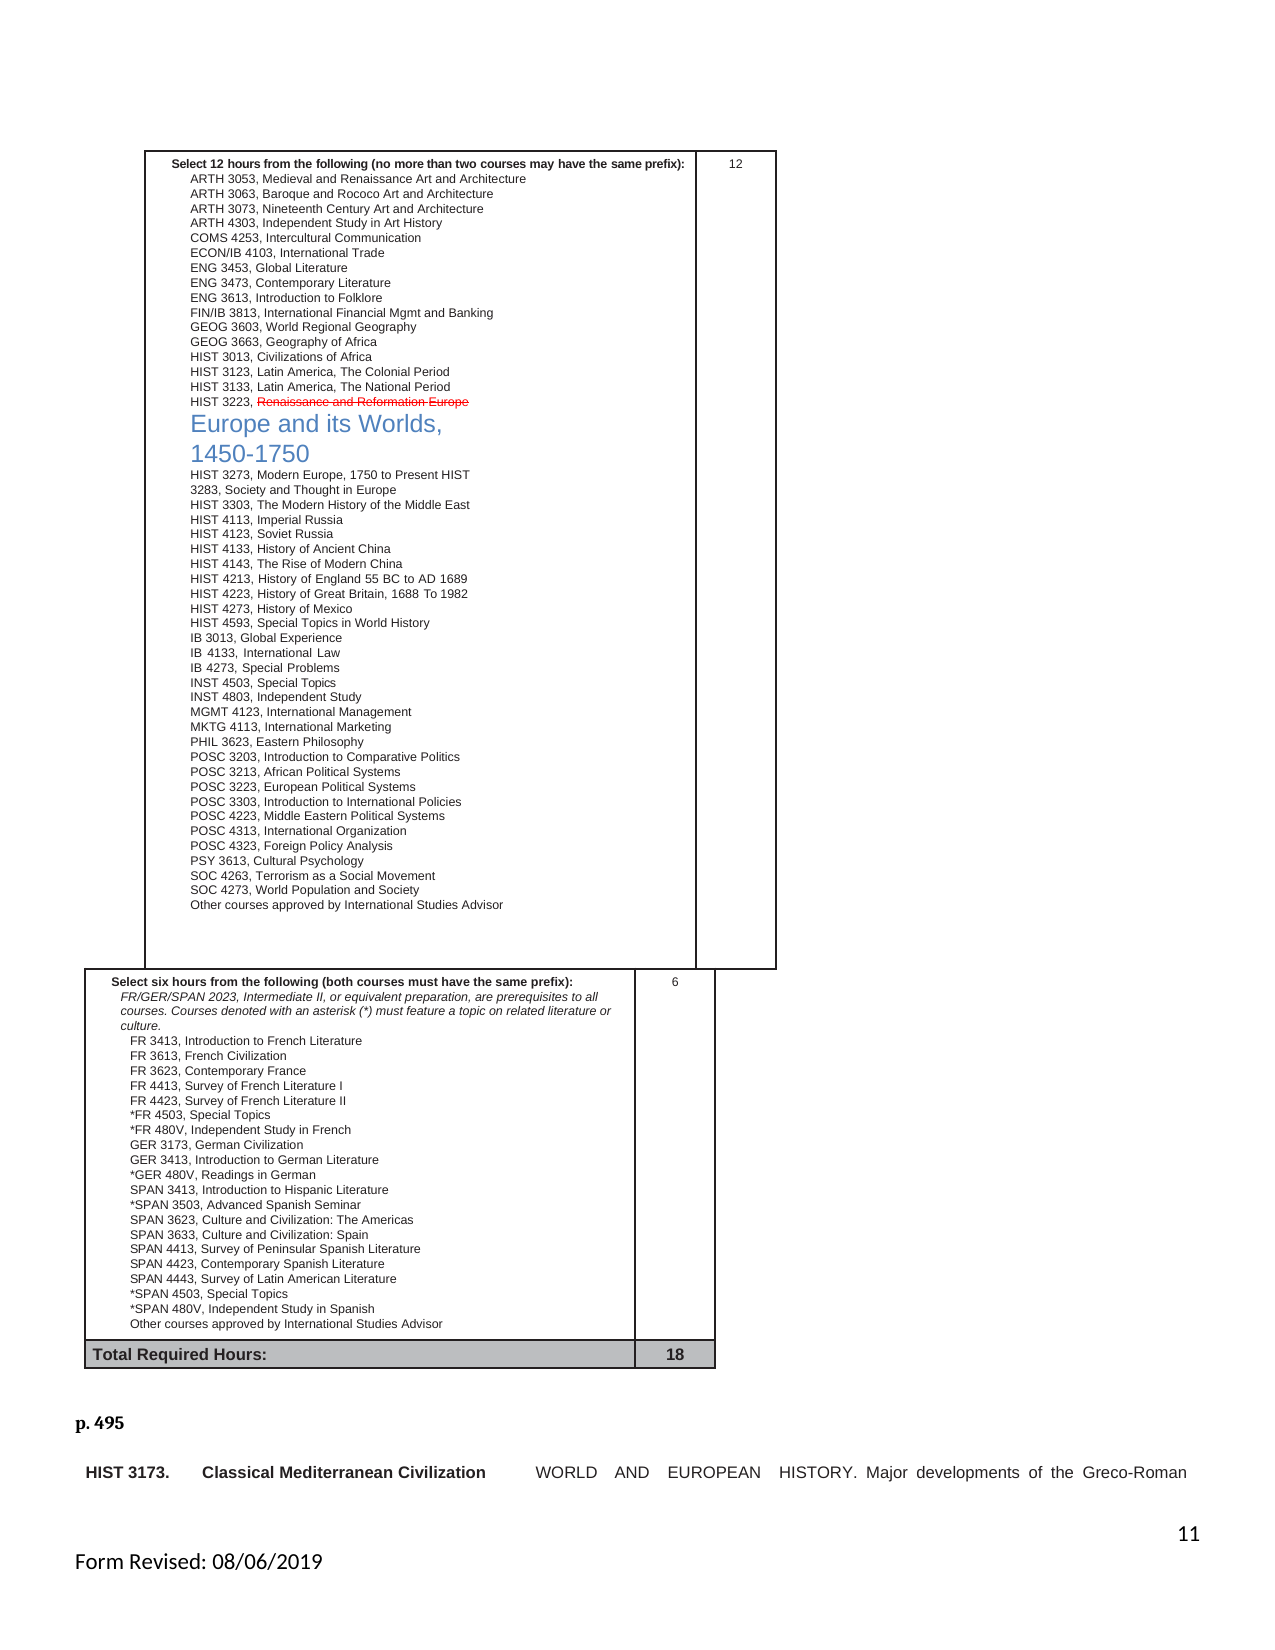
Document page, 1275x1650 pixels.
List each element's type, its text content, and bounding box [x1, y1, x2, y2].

table_cell Select six hours from the following (both courses must have the same prefix): FR/GER/SPAN 2023, Intermediate II, or equivalent preparation, are prerequisites to all courses. Courses denoted with an asterisk (*) must feature a topic on related literature or culture. FR 3413, Introduction to French Literature FR 3613, French Civilization FR 3623, Contemporary France FR 4413, Survey of French Literature I FR 4423, Survey of French Literature II *FR 4503, Special Topics *FR 480V, Independent Study in French GER 3173, German Civilization GER 3413, Introduction to German Literature *GER 480V, Readings in German SPAN 3413, Introduction to Hispanic Literature *SPAN 3503, Advanced Spanish Seminar SPAN 3623, Culture and Civilization: The Americas SPAN 3633, Culture and Civilization: Spain SPAN 4413, Survey of Peninsular Spanish Literature SPAN 4423, Contemporary Spanish Literature SPAN 4443, Survey of Latin American Literature *SPAN 4503, Special Topics *SPAN 480V, Independent Study in Spanish Other courses approved by International Studies Advisor [86, 970, 634, 1338]
table_cell 18 [636, 1341, 714, 1367]
table_cell Select 12 hours from the following (no more than two courses may have the same prefix): ARTH 3053, Medieval and Renaissance Art and Architecture ARTH 3063, Baroque and Rococo Art and Architecture ARTH 3073, Nineteenth Century Art and Architecture ARTH 4303, Independent Study in Art History COMS 4253, Intercultural Communication ECON/IB 4103, International Trade ENG 3453, Global Literature ENG 3473, Contemporary Literature ENG 3613, Introduction to Folklore FIN/IB 3813, International Financial Mgmt and Banking GEOG 3603, World Regional Geography GEOG 3663, Geography of Africa HIST 3013, Civilizations of Africa HIST 3123, Latin America, The Colonial Period HIST 3133, Latin America, The National Period HIST 3223, Renaissance and Reformation Europe Europe and its Worlds, 1450-1750 HIST 3273, Modern Europe, 1750 to Present HIST 3283, Society and Thought in Europe HIST 3303, The Modern History of the Middle East HIST 4113, Imperial Russia HIST 4123, Soviet Russia HIST 4133, History of Ancient China HIST 4143, The Rise of Modern China HIST 4213, History of England 55 BC to AD 1689 HIST 4223, History of Great Britain, 1688 To 1982 HIST 4273, History of Mexico HIST 4593, Special Topics in World History IB 3013, Global Experience IB 4133, International Law IB 4273, Special Problems INST 4503, Special Topics INST 4803, Independent Study MGMT 4123, International Management MKTG 4113, International Marketing PHIL 3623, Eastern Philosophy POSC 3203, Introduction to Comparative Politics POSC 3213, African Political Systems POSC 3223, European Political Systems POSC 3303, Introduction to International Policies POSC 4223, Middle Eastern Political Systems POSC 4313, International Organization POSC 4323, Foreign Policy Analysis PSY 3613, Cultural Psychology SOC 4263, Terrorism as a Social Movement SOC 4273, World Population and Society Other courses approved by International Studies Advisor [146, 152, 695, 968]
table_cell Total Required Hours: [86, 1341, 634, 1367]
text p. 495 [75, 1412, 1200, 1434]
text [85, 1462, 1188, 1482]
table_cell 6 [636, 970, 714, 1338]
table_cell 12 [697, 152, 775, 968]
